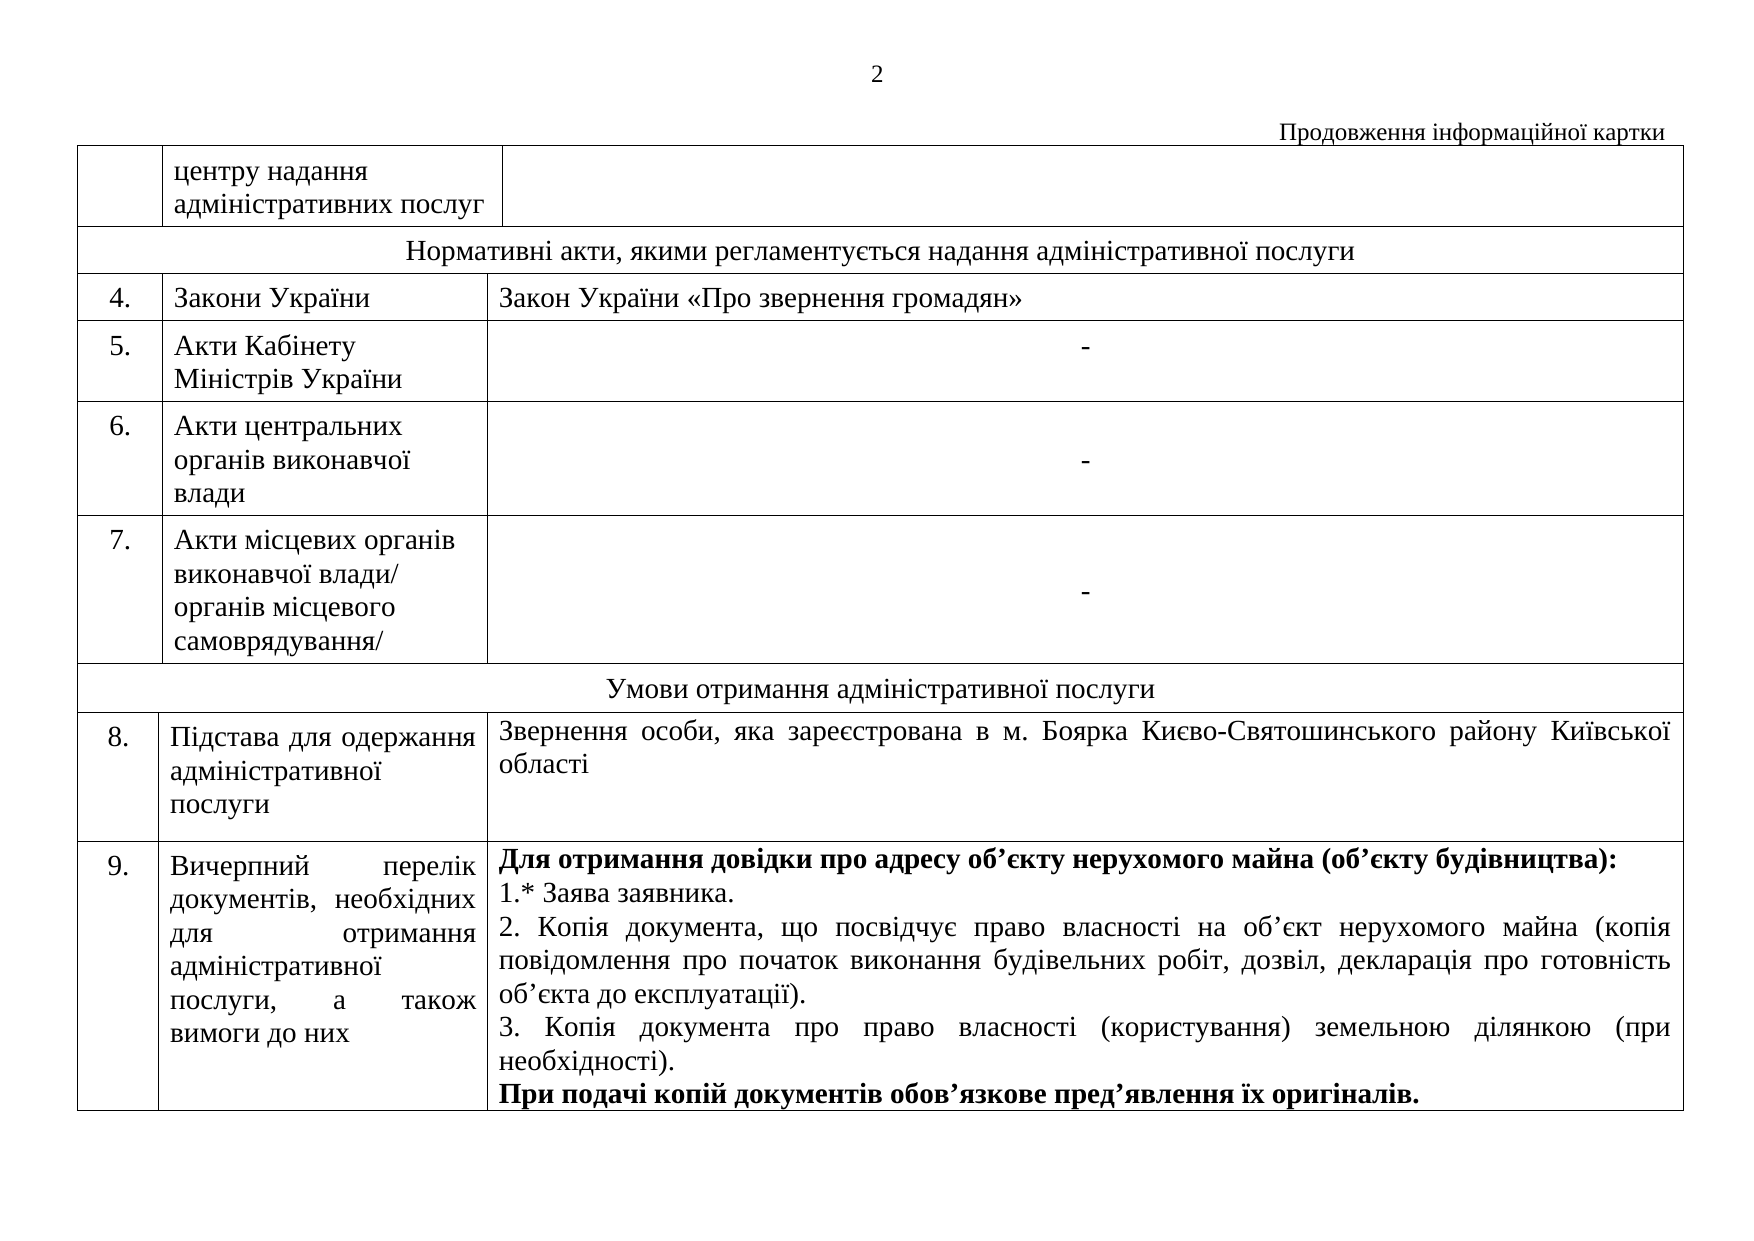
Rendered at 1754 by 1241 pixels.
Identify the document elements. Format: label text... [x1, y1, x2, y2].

table_cell Звернення особи, яка зареєстрована в м. Боярка Києво-Святошинського району Київської області [488, 713, 1683, 841]
table_cell 4. [78, 274, 162, 320]
table_cell Акти Кабінету Міністрів України [163, 321, 487, 401]
table_cell - [488, 321, 1683, 401]
table_cell 5. [78, 321, 162, 401]
table_cell - [488, 516, 1683, 663]
table_cell 3. [78, 146, 162, 226]
table_cell Акти центральних органів виконавчої влади [163, 402, 487, 515]
table_cell Закони України [163, 274, 487, 320]
table_cell Підстава для одержання адміністративної послуги [159, 713, 487, 841]
table_cell 7. [78, 516, 162, 663]
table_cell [163, 146, 502, 226]
table_cell Умови отримання адміністративної послуги [78, 664, 1683, 712]
table_cell 8. [78, 713, 158, 841]
table_cell Вичерпний перелік документів, необхідних для отримання адміністративної послуги, а також вимоги до них [159, 842, 487, 1110]
table_cell Нормативні акти, якими регламентується надання адміністративної послуги [78, 227, 1683, 273]
table_cell Закон України «Про звернення громадян» [488, 274, 1683, 320]
table_cell 6. [78, 402, 162, 515]
table_cell - [488, 402, 1683, 515]
table_cell Акти місцевих органів виконавчої влади/ органів місцевого самоврядування/ [163, 516, 487, 663]
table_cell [503, 146, 1683, 226]
table_cell 9. [78, 842, 158, 1110]
table_cell Для отримання довідки про адресу об’єкту нерухомого майна (об’єкту будівництва): 1.* Заява заявника. 2. Копія документа, що посвідчує право власності на об’єкт нерухомого майна (копія повідомлення про початок виконання будівельних робіт, дозвіл, декларація про готовність об’єкта до експлуатації). 3. Копія документа про право власності (користування) земельною ділянкою (при необхідності). При подачі копій документів обов’язкове пред’явлення їх оригіналів. [488, 842, 1683, 1110]
